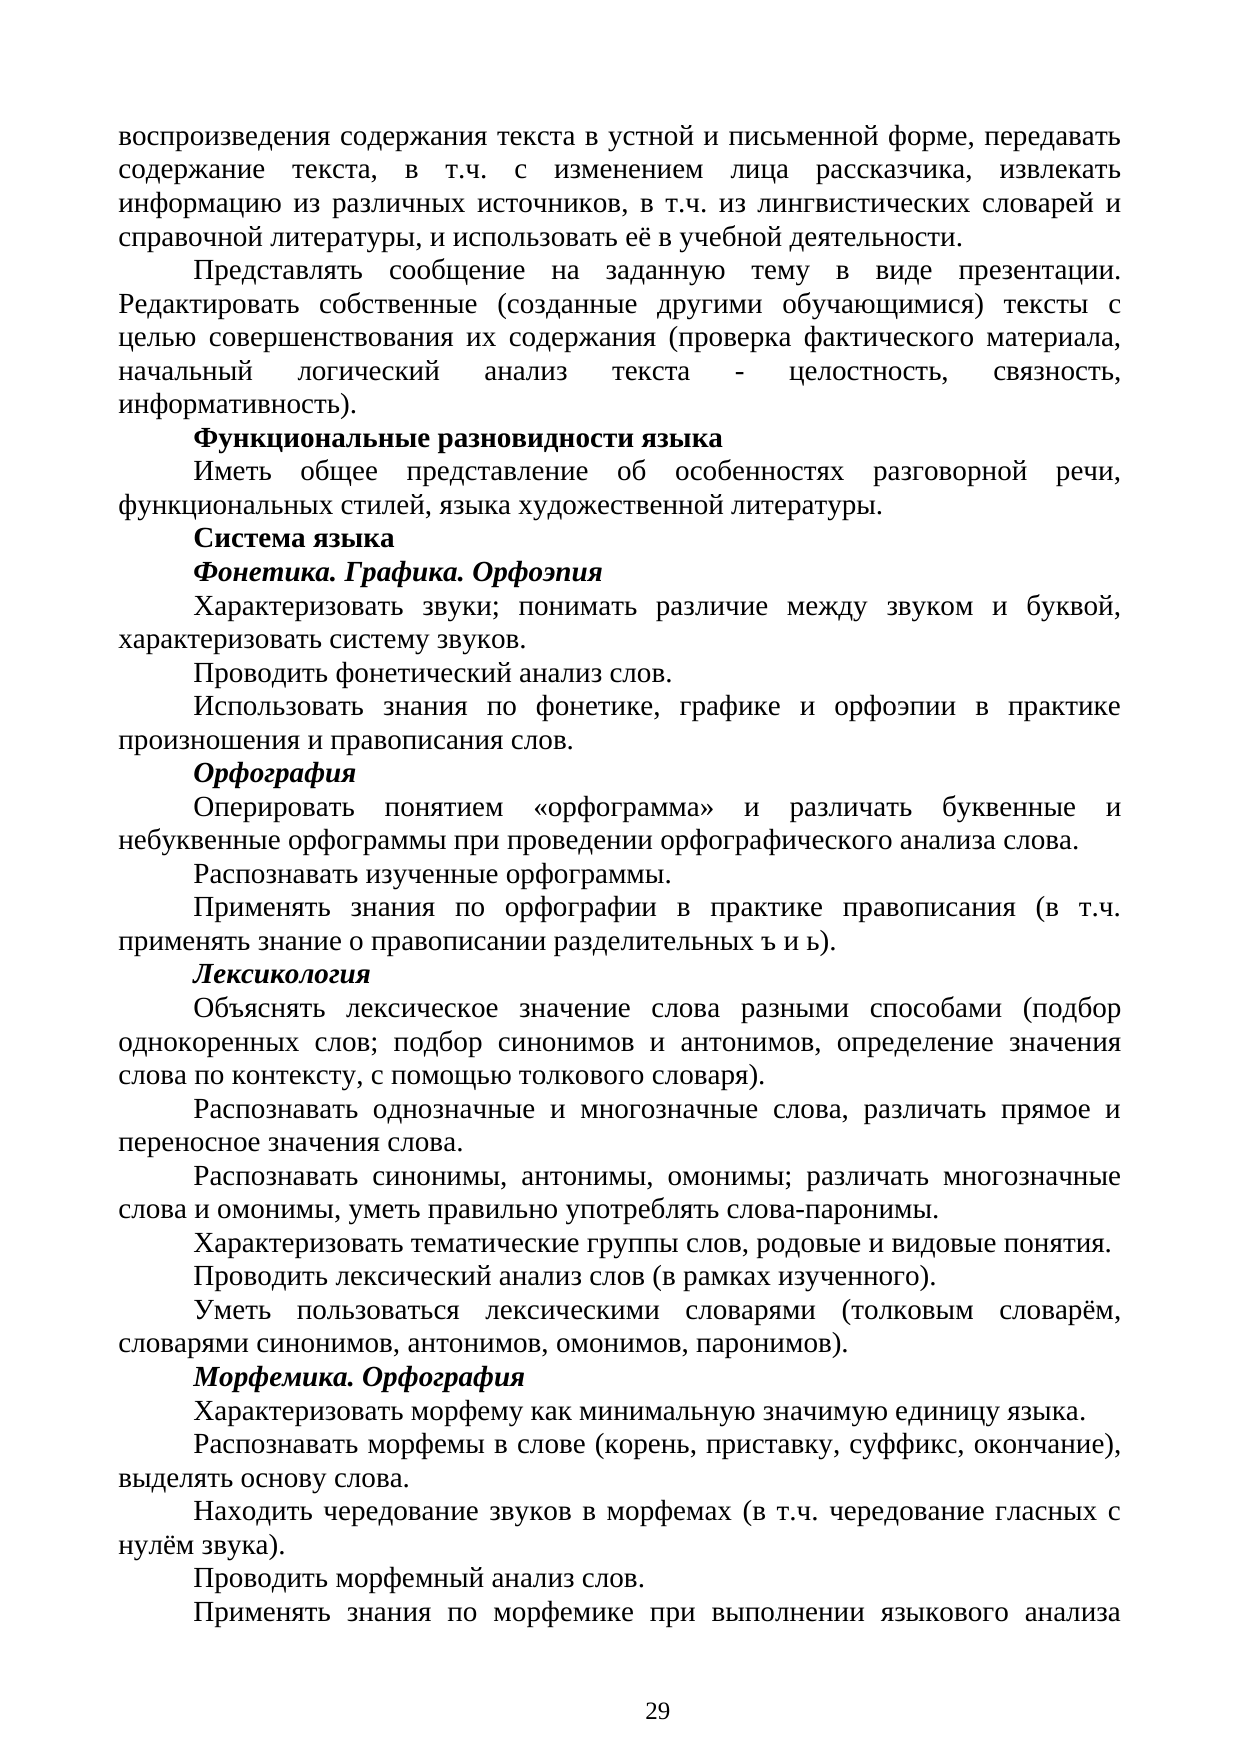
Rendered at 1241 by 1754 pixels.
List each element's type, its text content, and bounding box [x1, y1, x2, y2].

text Морфемика. Орфография [118, 1359, 1122, 1393]
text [118, 1594, 1122, 1627]
text Фонетика. Графика. Орфоэпия [118, 554, 1122, 588]
text Проводить фонетический анализ слов. [118, 655, 1122, 688]
text Система языка [118, 521, 1122, 554]
text Распознавать синонимы, антонимы, омонимы; различать многозначные слова и омонимы, уметь правильно употреблять слова-паронимы. [118, 1158, 1122, 1225]
text Проводить лексический анализ слов (в рамках изученного). [118, 1258, 1122, 1292]
text Характеризовать тематические группы слов, родовые и видовые понятия. [118, 1225, 1122, 1258]
text Орфография [118, 755, 1122, 789]
text Распознавать морфемы в слове (корень, приставку, суффикс, окончание), выделять основу слова. [118, 1426, 1122, 1493]
text Характеризовать морфему как минимальную значимую единицу языка. [118, 1393, 1122, 1426]
text Использовать знания по фонетике, графике и орфоэпии в практике произношения и правописания слов. [118, 688, 1122, 755]
text Распознавать изученные орфограммы. [118, 856, 1122, 889]
text Находить чередование звуков в морфемах (в т.ч. чередование гласных с нулём звука). [118, 1493, 1122, 1560]
text Функциональные разновидности языка [118, 420, 1122, 453]
text Характеризовать звуки; понимать различие между звуком и буквой, характеризовать систему звуков. [118, 588, 1122, 655]
text Лексикология [118, 957, 1122, 990]
text Иметь общее представление об особенностях разговорной речи, функциональных стилей, языка художественной литературы. [118, 453, 1122, 521]
text Распознавать однозначные и многозначные слова, различать прямое и переносное значения слова. [118, 1091, 1122, 1158]
text Применять знания по орфографии в практике правописания (в т.ч. применять знание о правописании разделительных ъ и ь). [118, 889, 1122, 957]
text Проводить морфемный анализ слов. [118, 1560, 1122, 1594]
text Представлять сообщение на заданную тему в виде презентации. Редактировать собственные (созданные другими обучающимися) тексты с целью совершенствования их содержания (проверка фактического материала, начальный логический анализ текста - целостность, связность, информативность). [118, 252, 1122, 420]
text Объяснять лексическое значение слова разными способами (подбор однокоренных слов; подбор синонимов и антонимов, определение значения слова по контексту, с помощью толкового словаря). [118, 990, 1122, 1091]
text Оперировать понятием «орфограмма» и различать буквенные и небуквенные орфограммы при проведении орфографического анализа слова. [118, 789, 1122, 856]
text Уметь пользоваться лексическими словарями (толковым словарём, словарями синонимов, антонимов, омонимов, паронимов). [118, 1292, 1122, 1359]
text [118, 118, 1122, 252]
